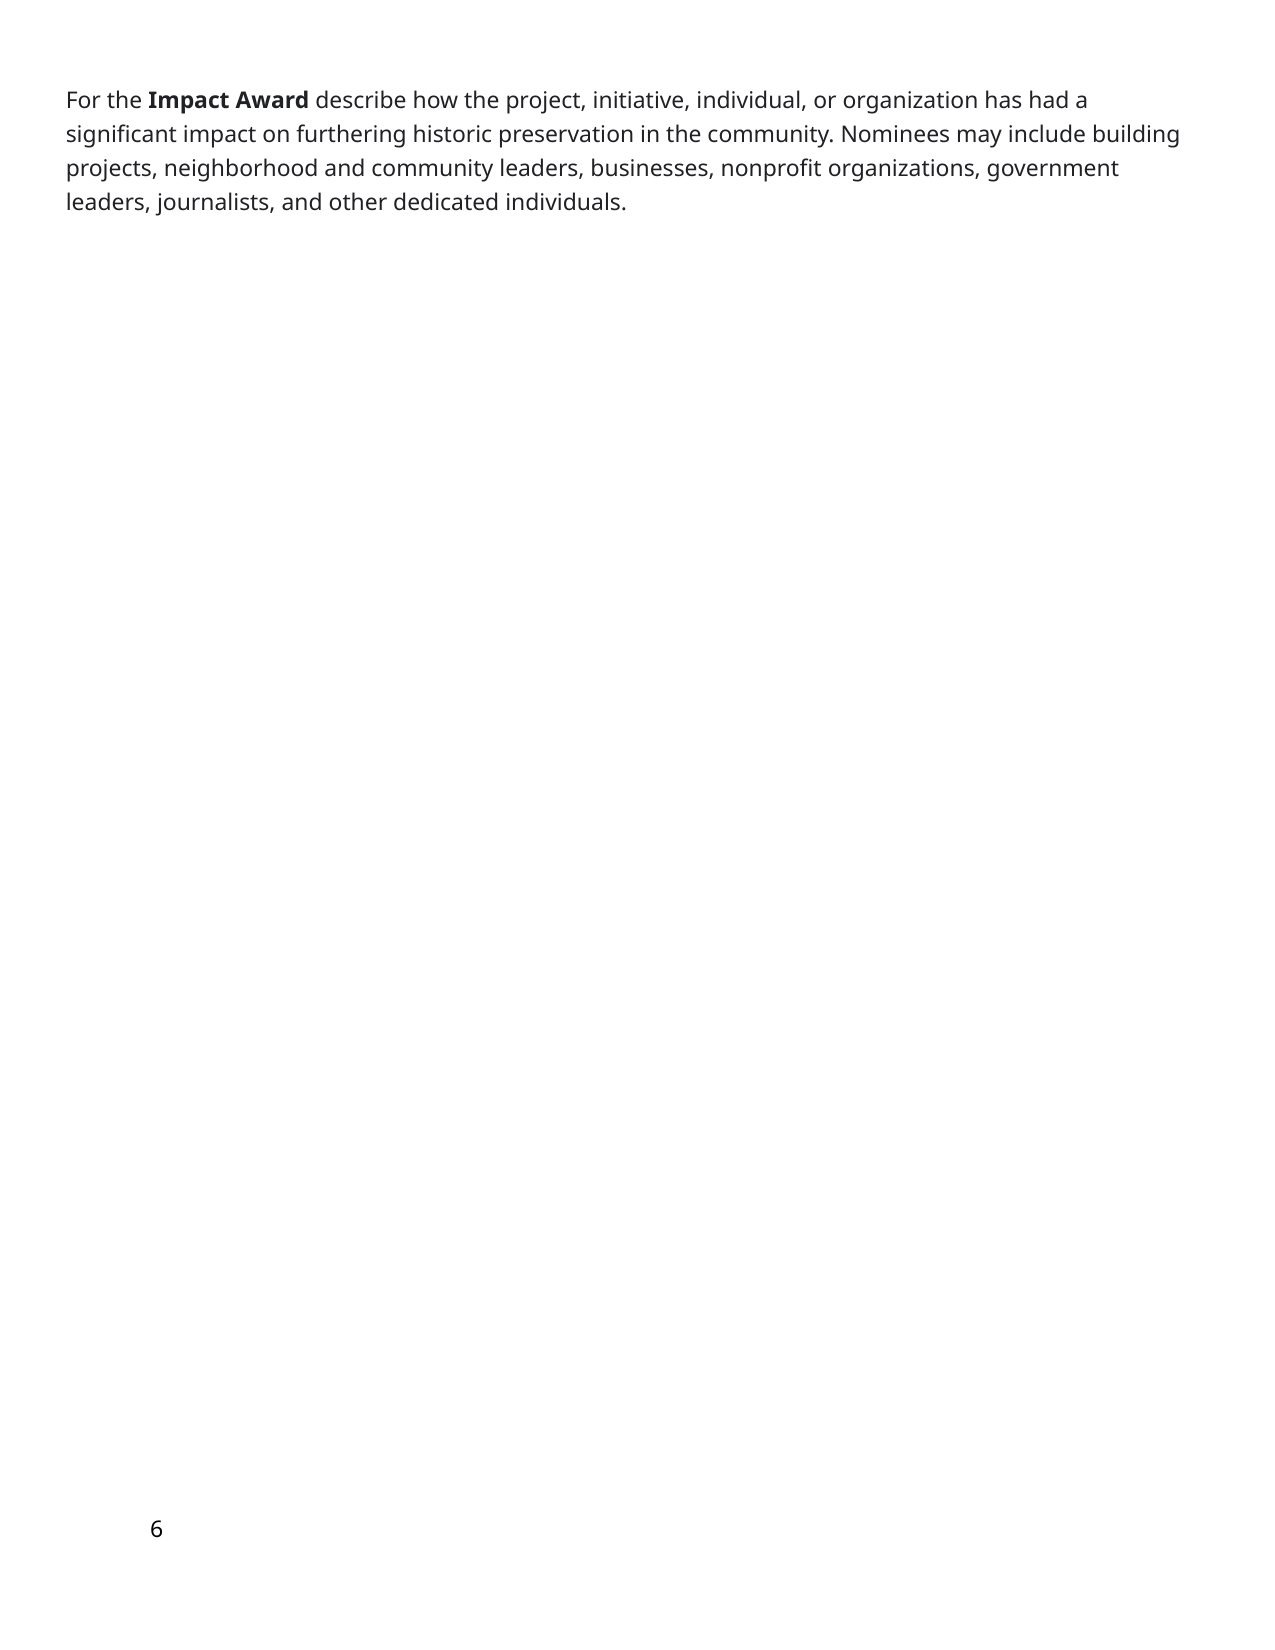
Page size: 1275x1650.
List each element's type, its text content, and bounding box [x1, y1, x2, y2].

text For the Impact Award describe how the project, initiative, individual, or organization has had a significant impact on furthering historic preservation in the community. Nominees may include building projects, neighborhood and community leaders, businesses, nonprofit organizations, government leaders, journalists, and other dedicated individuals. [66, 84, 1200, 217]
